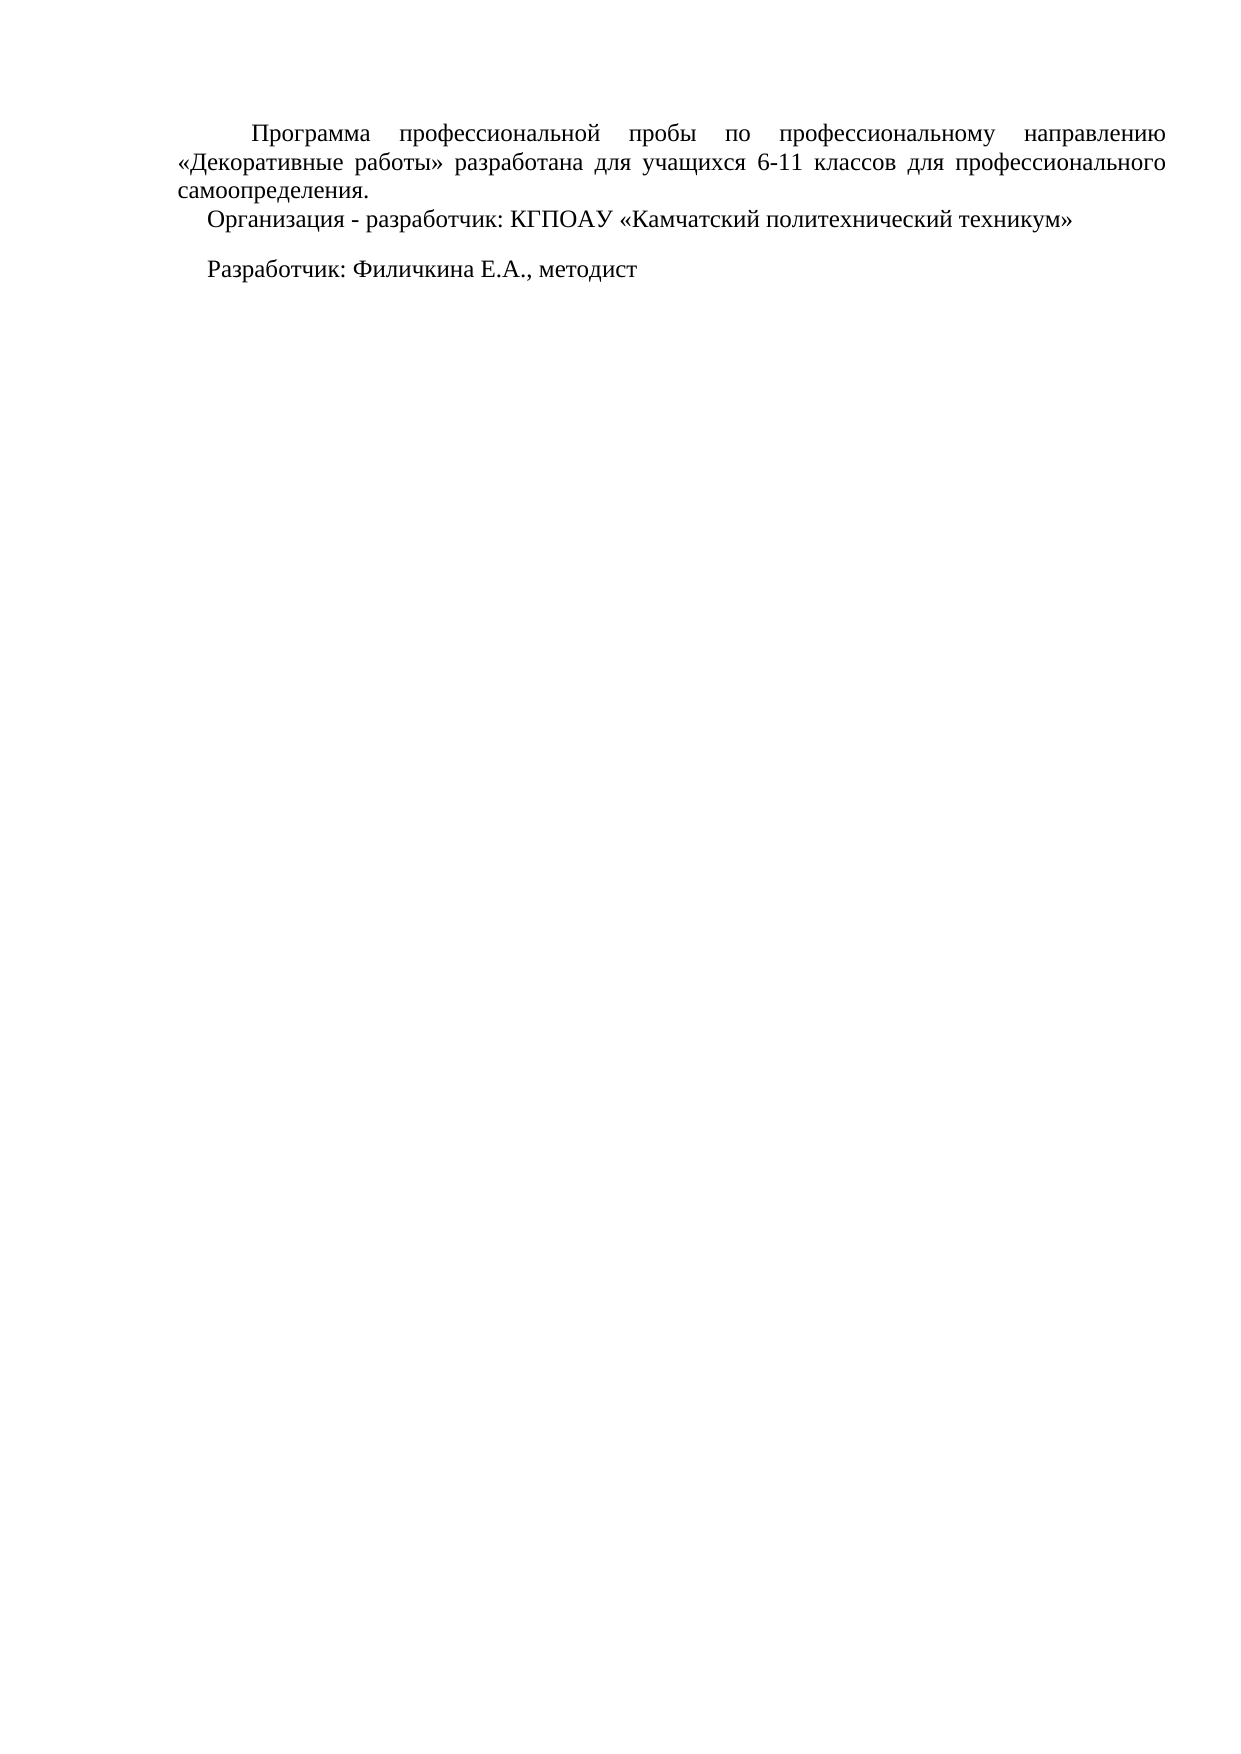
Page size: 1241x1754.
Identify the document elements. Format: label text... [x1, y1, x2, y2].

text Программа профессиональной пробы по профессиональному направлению «Декоративные работы» разработана для учащихся 6-11 классов для профессионального самоопределения. [177, 118, 1167, 204]
text Организация - разработчик: КГПОАУ «Камчатский политехнический техникум» [177, 204, 1167, 233]
text Разработчик: Филичкина Е.А., методист [177, 254, 1167, 283]
